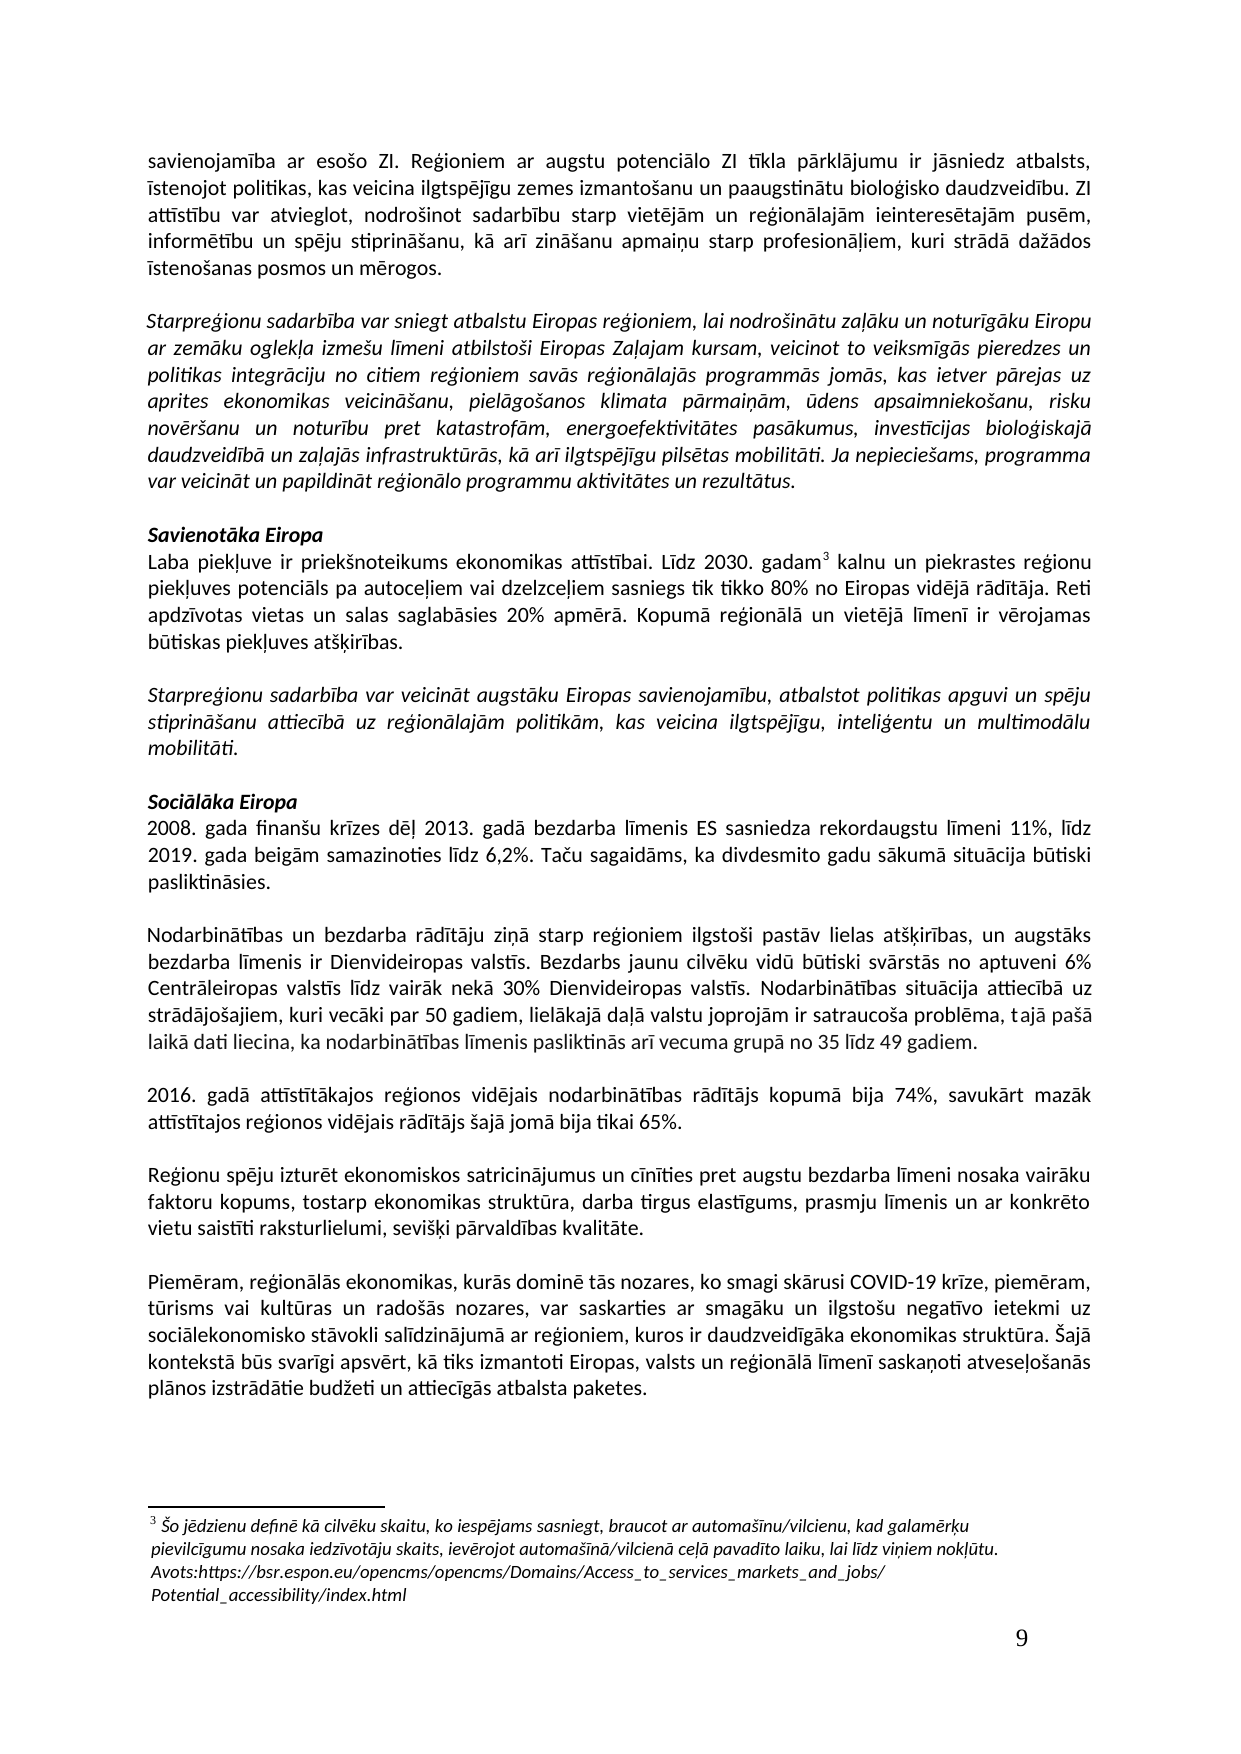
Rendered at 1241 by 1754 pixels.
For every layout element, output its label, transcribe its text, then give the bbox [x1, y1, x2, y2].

text Nodarbinātības un bezdarba rādītāju ziņā starp reģioniem ilgstoši pastāv lielas atšķirības, un augstāks bezdarba līmenis ir Dienvideiropas valstīs. Bezdarbs jaunu cilvēku vidū būtiski svārstās no aptuveni 6% Centrāleiropas valstīs līdz vairāk nekā 30% Dienvideiropas valstīs. Nodarbinātības situācija attiecībā uz strādājošajiem, kuri vecāki par 50 gadiem, lielākajā daļā valstu joprojām ir satraucoša problēma, tajā pašā laikā dati liecina, ka nodarbinātības līmenis pasliktinās arī vecuma grupā no 35 līdz 49 gadiem. [147, 921, 1092, 1054]
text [148, 148, 1092, 281]
text Laba piekļuve ir priekšnoteikums ekonomikas attīstībai. Līdz 2030. gadam kalnu un piekrastes reģionu piekļuves potenciāls pa autoceļiem vai dzelzceļiem sasniegs tik tikko 80% no Eiropas vidējā rādītāja. Reti apdzīvotas vietas un salas saglabāsies 20% apmērā. Kopumā reģionālā un vietējā līmenī ir vērojamas būtiskas piekļuves atšķirības. [148, 548, 1092, 654]
text Reģionu spēju izturēt ekonomiskos satricinājumus un cīnīties pret augstu bezdarba līmeni nosaka vairāku faktoru kopums, tostarp ekonomikas struktūra, darba tirgus elastīgums, prasmju līmenis un ar konkrēto vietu saistīti raksturlielumi, sevišķi pārvaldības kvalitāte. [148, 1161, 1092, 1241]
text Sociālāka Eiropa [148, 788, 1092, 814]
text Starpreģionu sadarbība var veicināt augstāku Eiropas savienojamību, atbalstot politikas apguvi un spēju stiprināšanu attiecībā uz reģionālajām politikām, kas veicina ilgtspējīgu, inteliģentu un multimodālu mobilitāti. [148, 681, 1092, 761]
text Piemēram, reģionālās ekonomikas, kurās dominē tās nozares, ko smagi skārusi COVID-19 krīze, piemēram, tūrisms vai kultūras un radošās nozares, var saskarties ar smagāku un ilgstošu negatīvo ietekmi uz sociālekonomisko stāvokli salīdzinājumā ar reģioniem, kuros ir daudzveidīgāka ekonomikas struktūra. Šajā kontekstā būs svarīgi apsvērt, kā tiks izmantoti Eiropas, valsts un reģionālā līmenī saskaņoti atveseļošanās plānos izstrādātie budžeti un attiecīgās atbalsta paketes. [148, 1268, 1092, 1401]
text 2016. gadā attīstītākajos reģionos vidējais nodarbinātības rādītājs kopumā bija 74%, savukārt mazāk attīstītajos reģionos vidējais rādītājs šajā jomā bija tikai 65%. [147, 1081, 1092, 1134]
text Starpreģionu sadarbība var sniegt atbalstu Eiropas reģioniem, lai nodrošinātu zaļāku un noturīgāku Eiropu ar zemāku oglekļa izmešu līmeni atbilstoši Eiropas Zaļajam kursam, veicinot to veiksmīgās pieredzes un politikas integrāciju no citiem reģioniem savās reģionālajās programmās jomās, kas ietver pārejas uz aprites ekonomikas veicināšanu, pielāgošanos klimata pārmaiņām, ūdens apsaimniekošanu, risku novēršanu un noturību pret katastrofām, energoefektivitātes pasākumus, investīcijas bioloģiskajā daudzveidībā un zaļajās infrastruktūrās, kā arī ilgtspējīgu pilsētas mobilitāti. Ja nepieciešams, programma var veicināt un papildināt reģionālo programmu aktivitātes un rezultātus. [146, 308, 1092, 494]
text Savienotāka Eiropa [148, 521, 1092, 548]
text 2008. gada finanšu krīzes dēļ 2013. gadā bezdarba līmenis ES sasniedza rekordaugstu līmeni 11%, līdz 2019. gada beigām samazinoties līdz 6,2%. Taču sagaidāms, ka divdesmito gadu sākumā situācija būtiski pasliktināsies. [147, 814, 1092, 894]
